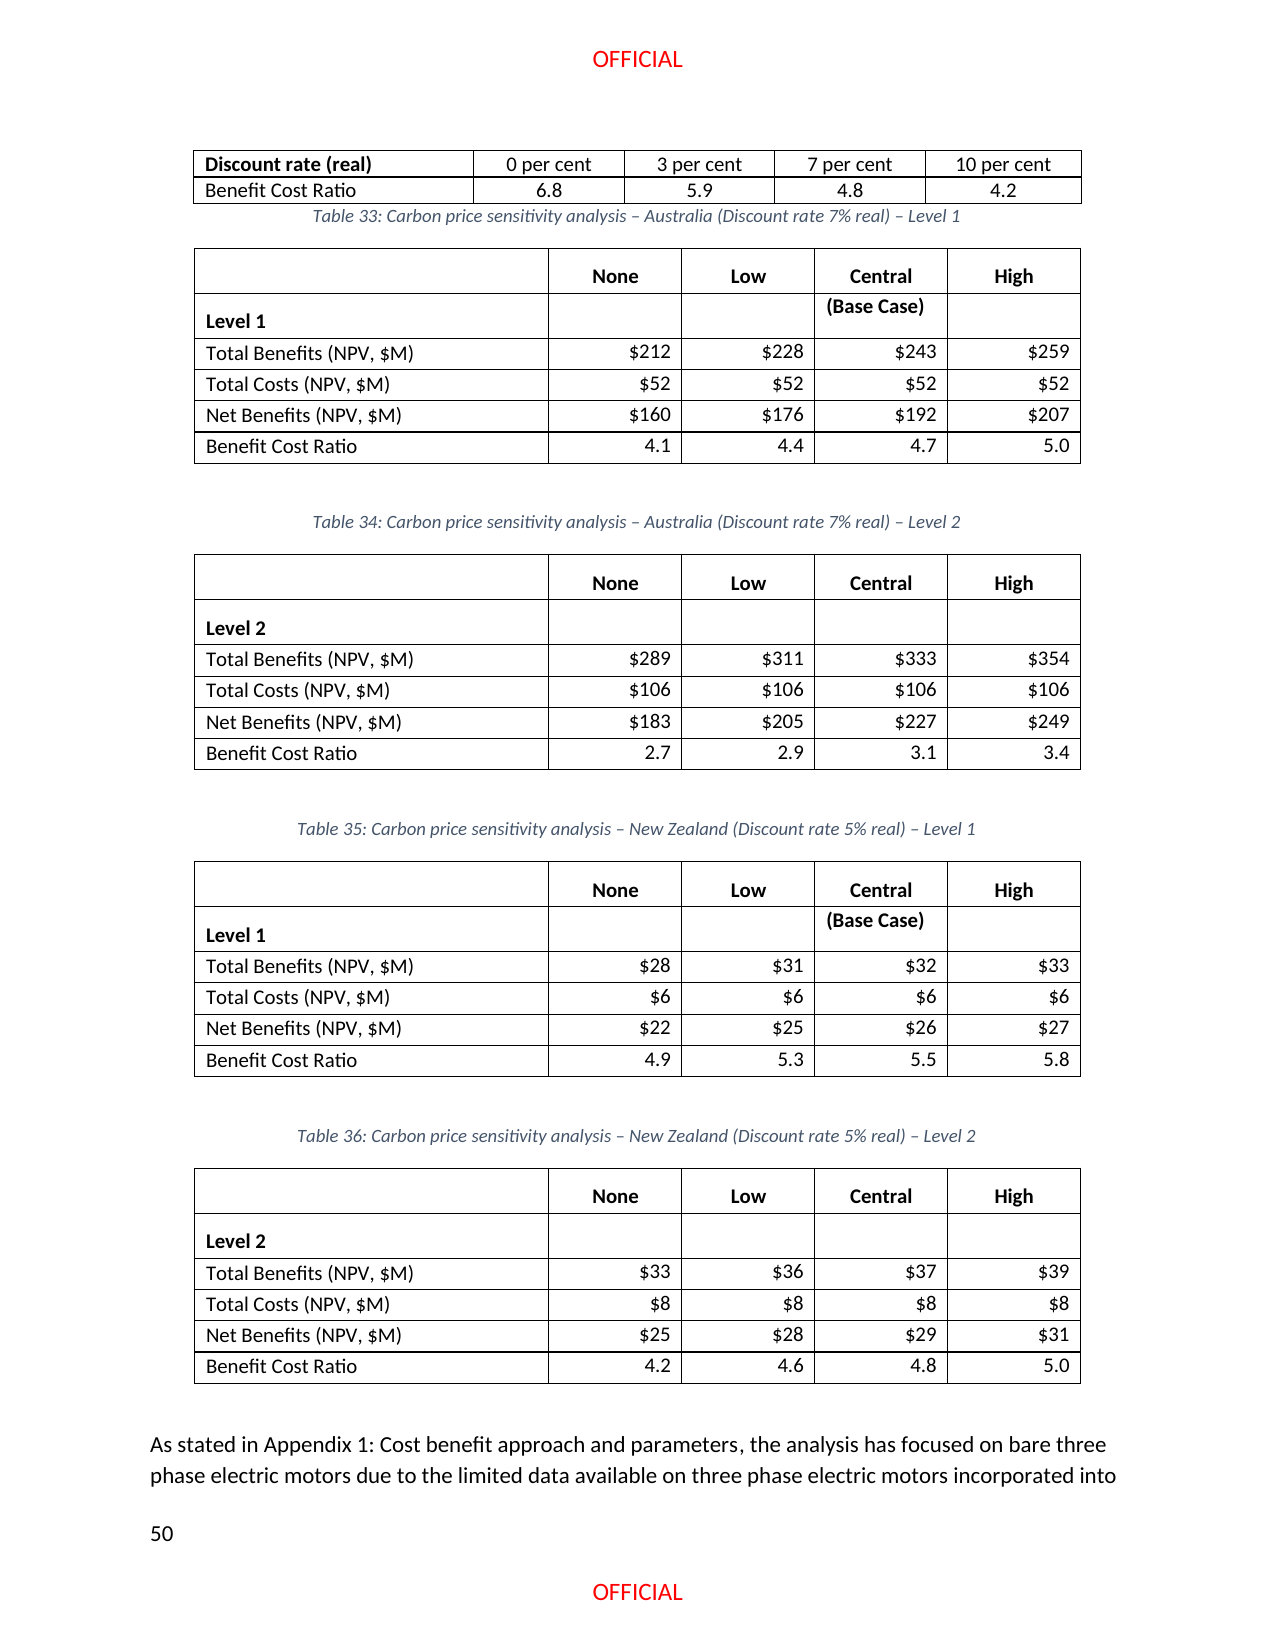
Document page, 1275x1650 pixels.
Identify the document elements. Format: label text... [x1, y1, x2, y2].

table_cell 4.2 [926, 178, 1081, 203]
table_cell $26 [815, 1015, 947, 1045]
table_cell 2.7 [549, 739, 681, 769]
table_cell Net Benefits (NPV, $M) [195, 708, 548, 738]
table_cell $8 [815, 1290, 947, 1320]
table_cell $192 [815, 401, 947, 431]
table_cell [948, 907, 1080, 951]
table_header High [948, 249, 1080, 293]
table_header None [549, 862, 681, 906]
table_cell $52 [815, 370, 947, 400]
table_cell Benefit Cost Ratio [194, 178, 473, 203]
table_header 3 per cent [625, 151, 774, 176]
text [150, 1431, 1125, 1489]
table_cell [549, 294, 681, 338]
table_cell 4.1 [549, 433, 681, 463]
table_cell $6 [549, 983, 681, 1013]
table_cell $33 [948, 952, 1080, 982]
table_cell 4.7 [815, 433, 947, 463]
table_cell $31 [682, 952, 814, 982]
table_cell $29 [815, 1321, 947, 1351]
table_cell 2.9 [682, 739, 814, 769]
table_cell [682, 294, 814, 338]
table_cell [948, 1214, 1080, 1258]
table_header Central [815, 862, 947, 906]
table_cell $212 [549, 339, 681, 369]
table_header [195, 862, 548, 906]
table_cell $205 [682, 708, 814, 738]
table_cell [948, 600, 1080, 644]
table_cell $6 [682, 983, 814, 1013]
table_cell Net Benefits (NPV, $M) [195, 1015, 548, 1045]
table_cell 4.9 [549, 1046, 681, 1076]
table_cell $106 [948, 677, 1080, 707]
table_cell $6 [948, 983, 1080, 1013]
table_cell $106 [549, 677, 681, 707]
table_cell $176 [682, 401, 814, 431]
table_cell $8 [682, 1290, 814, 1320]
table_header None [549, 555, 681, 599]
table_header 10 per cent [926, 151, 1081, 176]
table_cell $31 [948, 1321, 1080, 1351]
table_cell $289 [549, 645, 681, 676]
table_cell $106 [682, 677, 814, 707]
table_header Low [682, 555, 814, 599]
table_cell $32 [815, 952, 947, 982]
table_cell Total Costs (NPV, $M) [195, 677, 548, 707]
table_cell $207 [948, 401, 1080, 431]
table_cell 5.3 [682, 1046, 814, 1076]
table_cell Total Benefits (NPV, $M) [195, 1259, 548, 1289]
table_cell $25 [682, 1015, 814, 1045]
table_cell Total Costs (NPV, $M) [195, 983, 548, 1013]
table_cell Level 2 [195, 1214, 548, 1258]
table_header High [948, 862, 1080, 906]
table_header 0 per cent [474, 151, 624, 176]
table_cell [815, 1214, 947, 1258]
table_cell $183 [549, 708, 681, 738]
table_cell $333 [815, 645, 947, 676]
table_cell 6.8 [474, 178, 624, 203]
text Table 36: Carbon price sensitivity analysis – New Zealand (Discount rate 5% real) – Level 2 [150, 1124, 1125, 1147]
table_cell Level 2 [195, 600, 548, 644]
table_cell 4.6 [682, 1353, 814, 1383]
table_header Discount rate (real) [194, 151, 473, 176]
table_cell $37 [815, 1259, 947, 1289]
table_header Central [815, 1169, 947, 1213]
table_cell $39 [948, 1259, 1080, 1289]
table_cell Total Benefits (NPV, $M) [195, 645, 548, 676]
text Table 35: Carbon price sensitivity analysis – New Zealand (Discount rate 5% real) – Level 1 [150, 817, 1125, 840]
table_header [195, 555, 548, 599]
table_cell [549, 1214, 681, 1258]
table_header Low [682, 862, 814, 906]
table_cell $52 [682, 370, 814, 400]
table_cell Benefit Cost Ratio [195, 739, 548, 769]
table_header 7 per cent [775, 151, 925, 176]
table_cell $8 [549, 1290, 681, 1320]
table_cell Level 1 [195, 907, 548, 951]
table_cell 5.9 [625, 178, 774, 203]
table_cell $106 [815, 677, 947, 707]
table_cell $354 [948, 645, 1080, 676]
table_cell 3.1 [815, 739, 947, 769]
table_header None [549, 1169, 681, 1213]
table_cell $249 [948, 708, 1080, 738]
table_header Central [815, 555, 947, 599]
table_cell $160 [549, 401, 681, 431]
table_header Central [815, 249, 947, 293]
table_cell Benefit Cost Ratio [195, 433, 548, 463]
table_cell [948, 294, 1080, 338]
table_header High [948, 555, 1080, 599]
table_cell $311 [682, 645, 814, 676]
table_cell 5.0 [948, 433, 1080, 463]
table_cell 3.4 [948, 739, 1080, 769]
table_header High [948, 1169, 1080, 1213]
text Table 33: Carbon price sensitivity analysis – Australia (Discount rate 7% real) – Level 1 [150, 204, 1125, 227]
table_cell Benefit Cost Ratio [195, 1046, 548, 1076]
table_cell [549, 600, 681, 644]
table_cell Benefit Cost Ratio [195, 1353, 548, 1383]
table_cell $227 [815, 708, 947, 738]
table_cell 5.0 [948, 1353, 1080, 1383]
table_header [195, 1169, 548, 1213]
table_cell $25 [549, 1321, 681, 1351]
table_cell $243 [815, 339, 947, 369]
table_cell Total Costs (NPV, $M) [195, 370, 548, 400]
table_cell $6 [815, 983, 947, 1013]
table_cell $52 [948, 370, 1080, 400]
table_cell $36 [682, 1259, 814, 1289]
table_cell $28 [549, 952, 681, 982]
table_cell [815, 600, 947, 644]
table_cell (Base Case) [815, 907, 947, 951]
table_cell $228 [682, 339, 814, 369]
table_cell [682, 907, 814, 951]
table_cell 4.8 [775, 178, 925, 203]
table_cell 5.8 [948, 1046, 1080, 1076]
table_header None [549, 249, 681, 293]
table_cell Net Benefits (NPV, $M) [195, 1321, 548, 1351]
table_cell Total Benefits (NPV, $M) [195, 339, 548, 369]
text Table 34: Carbon price sensitivity analysis – Australia (Discount rate 7% real) – Level 2 [150, 511, 1125, 533]
table_cell [549, 907, 681, 951]
table_cell $22 [549, 1015, 681, 1045]
table_cell $28 [682, 1321, 814, 1351]
table_header Low [682, 1169, 814, 1213]
table_cell 5.5 [815, 1046, 947, 1076]
table_cell 4.4 [682, 433, 814, 463]
table_header [195, 249, 548, 293]
table_cell [682, 600, 814, 644]
table_cell $27 [948, 1015, 1080, 1045]
table_cell (Base Case) [815, 294, 947, 338]
table_cell Total Benefits (NPV, $M) [195, 952, 548, 982]
table_cell 4.2 [549, 1353, 681, 1383]
table_cell $33 [549, 1259, 681, 1289]
table_header Low [682, 249, 814, 293]
table_cell $259 [948, 339, 1080, 369]
table_cell Level 1 [195, 294, 548, 338]
table_cell [682, 1214, 814, 1258]
table_cell $52 [549, 370, 681, 400]
table_cell Total Costs (NPV, $M) [195, 1290, 548, 1320]
table_cell $8 [948, 1290, 1080, 1320]
table_cell Net Benefits (NPV, $M) [195, 401, 548, 431]
table_cell 4.8 [815, 1353, 947, 1383]
